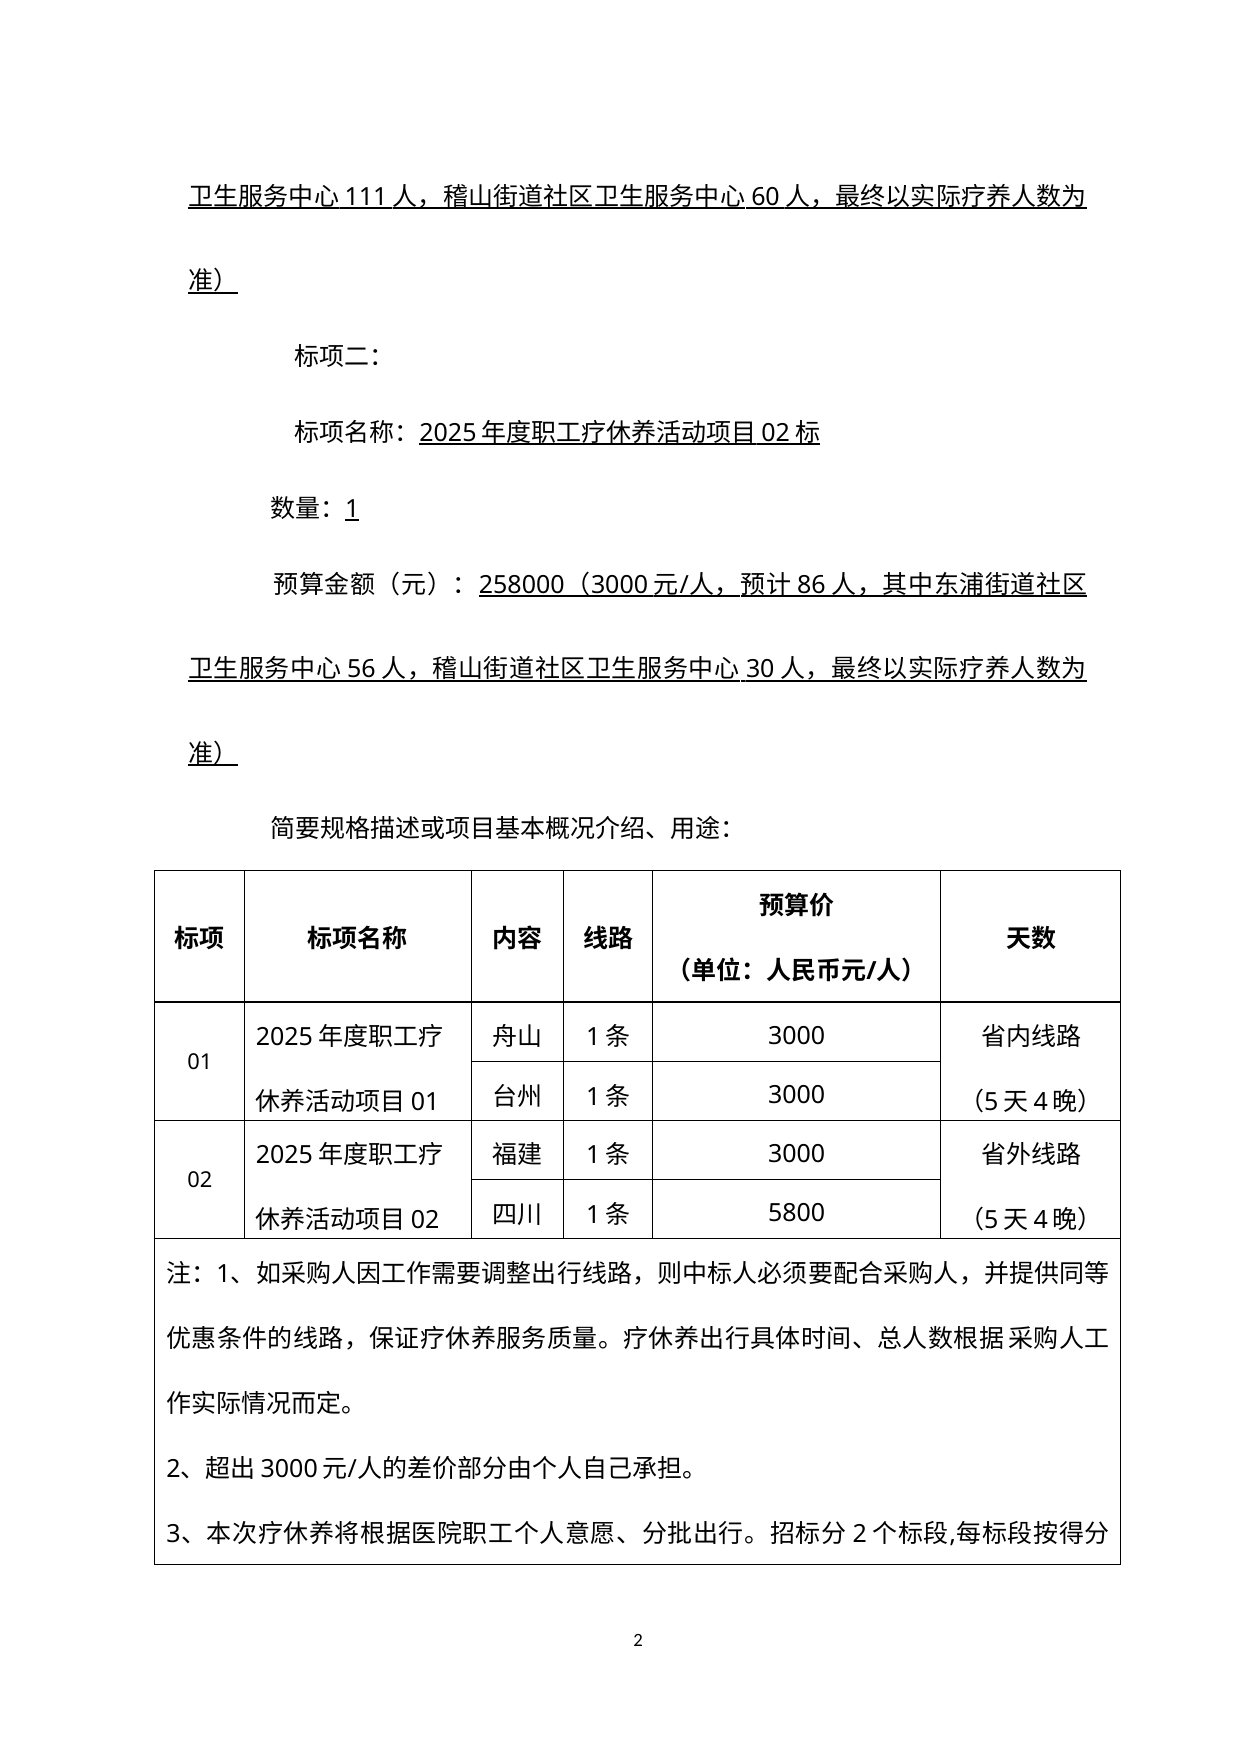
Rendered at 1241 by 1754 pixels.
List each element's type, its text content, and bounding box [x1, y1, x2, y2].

table_cell 台州 [472, 1062, 563, 1119]
table_cell 3000 [653, 1121, 940, 1179]
table_cell 舟山 [472, 1003, 563, 1061]
text 预算金额（元）：258000（3000元/人，预计86人，其中东浦街道社区卫生服务中心56人，稽山街道社区卫生服务中心30人，最终以实际疗养人数为准） [188, 550, 1088, 784]
table_cell 5800 [653, 1180, 940, 1238]
table_cell 3000 [653, 1003, 940, 1061]
table_cell 2025年度职工疗休养活动项目02标 [245, 1121, 471, 1238]
table_cell 1条 [564, 1121, 652, 1179]
table_header 标项 [155, 871, 244, 1001]
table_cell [155, 1239, 1120, 1564]
table_cell 1条 [564, 1062, 652, 1119]
text 标项名称：2025年度职工疗休养活动项目02标 [188, 398, 1088, 463]
table_cell 省外线路 （5天4晚） [941, 1121, 1120, 1238]
table_cell 2025年度职工疗休养活动项目01标 [245, 1003, 471, 1119]
table_header 内容 [472, 871, 563, 1001]
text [188, 162, 1088, 311]
table_header 标项名称 [245, 871, 471, 1001]
table_cell 01 [155, 1003, 244, 1119]
table_cell 1条 [564, 1180, 652, 1238]
table_header 预算价 （单位：人民币元/人） [653, 871, 940, 1001]
table_header 天数 [941, 871, 1120, 1001]
text 数量：1 [188, 474, 1088, 539]
table_header 线路 [564, 871, 652, 1001]
table_cell 福建 [472, 1121, 563, 1179]
text 简要规格描述或项目基本概况介绍、用途： [188, 794, 1088, 859]
table_cell 四川 [472, 1180, 563, 1238]
table_cell 1条 [564, 1003, 652, 1061]
table_cell 02 [155, 1121, 244, 1238]
table_cell 省内线路 （5天4晚） [941, 1003, 1120, 1119]
text 标项二： [188, 322, 1088, 387]
table_cell 3000 [653, 1062, 940, 1119]
